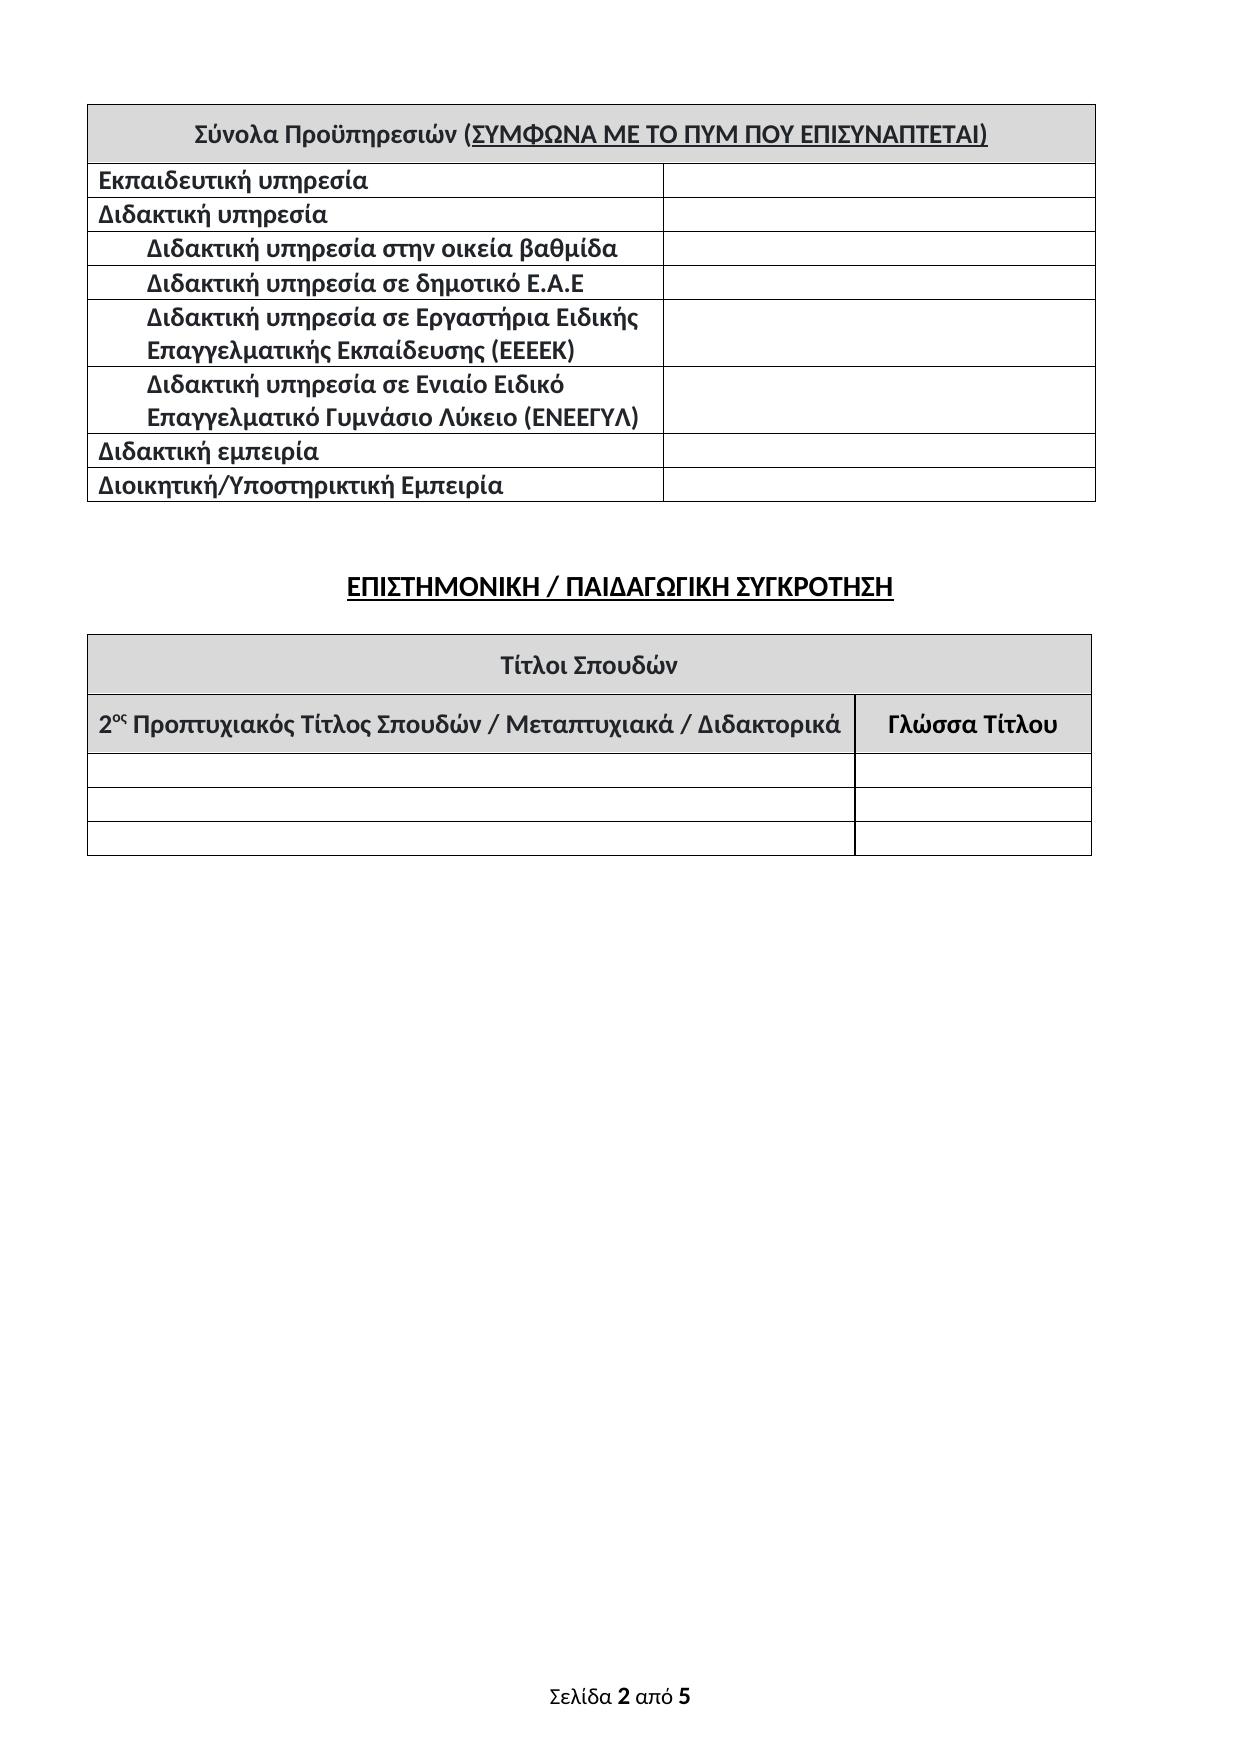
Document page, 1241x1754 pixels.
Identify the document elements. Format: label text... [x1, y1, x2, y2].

table_header Τίτλοι Σπουδών [88, 635, 1091, 693]
table_cell Διδακτική υπηρεσία σε Ενιαίο Ειδικό Επαγγελματικό Γυμνάσιο Λύκειο (ΕΝΕΕΓΥΛ) [88, 367, 663, 433]
table_cell Διδακτική εμπειρία [88, 434, 663, 467]
table_cell Διδακτική υπηρεσία [88, 198, 663, 231]
table_cell Διδακτική υπηρεσία σε Εργαστήρια Ειδικής Επαγγελματικής Εκπαίδευσης (ΕΕΕΕΚ) [88, 300, 663, 366]
table_cell [856, 822, 1091, 855]
table_cell [664, 266, 1095, 299]
table_cell Γλώσσα Τίτλου [856, 695, 1091, 752]
table_cell Διδακτική υπηρεσία σε δημοτικό Ε.Α.Ε [88, 266, 663, 299]
table_cell [856, 754, 1091, 787]
table_cell 2ος Προπτυχιακός Τίτλος Σπουδών / Μεταπτυχιακά / Διδακτορικά [88, 695, 854, 752]
table_header Σύνολα Προϋπηρεσιών (ΣΥΜΦΩΝΑ ΜΕ ΤΟ ΠΥΜ ΠΟΥ ΕΠΙΣΥΝΑΠΤΕΤΑΙ) [88, 105, 1095, 162]
text ΕΠΙΣΤΗΜΟΝΙΚΗ / ΠΑΙΔΑΓΩΓΙΚΗ ΣΥΓΚΡΟΤΗΣΗ [187, 568, 1053, 604]
table_cell [88, 822, 854, 855]
table_cell [664, 367, 1095, 433]
table_cell Εκπαιδευτική υπηρεσία [88, 164, 663, 197]
table_cell Διοικητική/Υποστηρικτική Εμπειρία [88, 468, 663, 501]
table_cell [664, 164, 1095, 197]
table_cell [664, 300, 1095, 366]
table_cell [88, 754, 854, 787]
table_cell [664, 468, 1095, 501]
table_cell [856, 788, 1091, 821]
table_cell [88, 788, 854, 821]
table_cell [664, 232, 1095, 265]
table_cell [664, 198, 1095, 231]
table_cell Διδακτική υπηρεσία στην οικεία βαθμίδα [88, 232, 663, 265]
table_cell [664, 434, 1095, 467]
